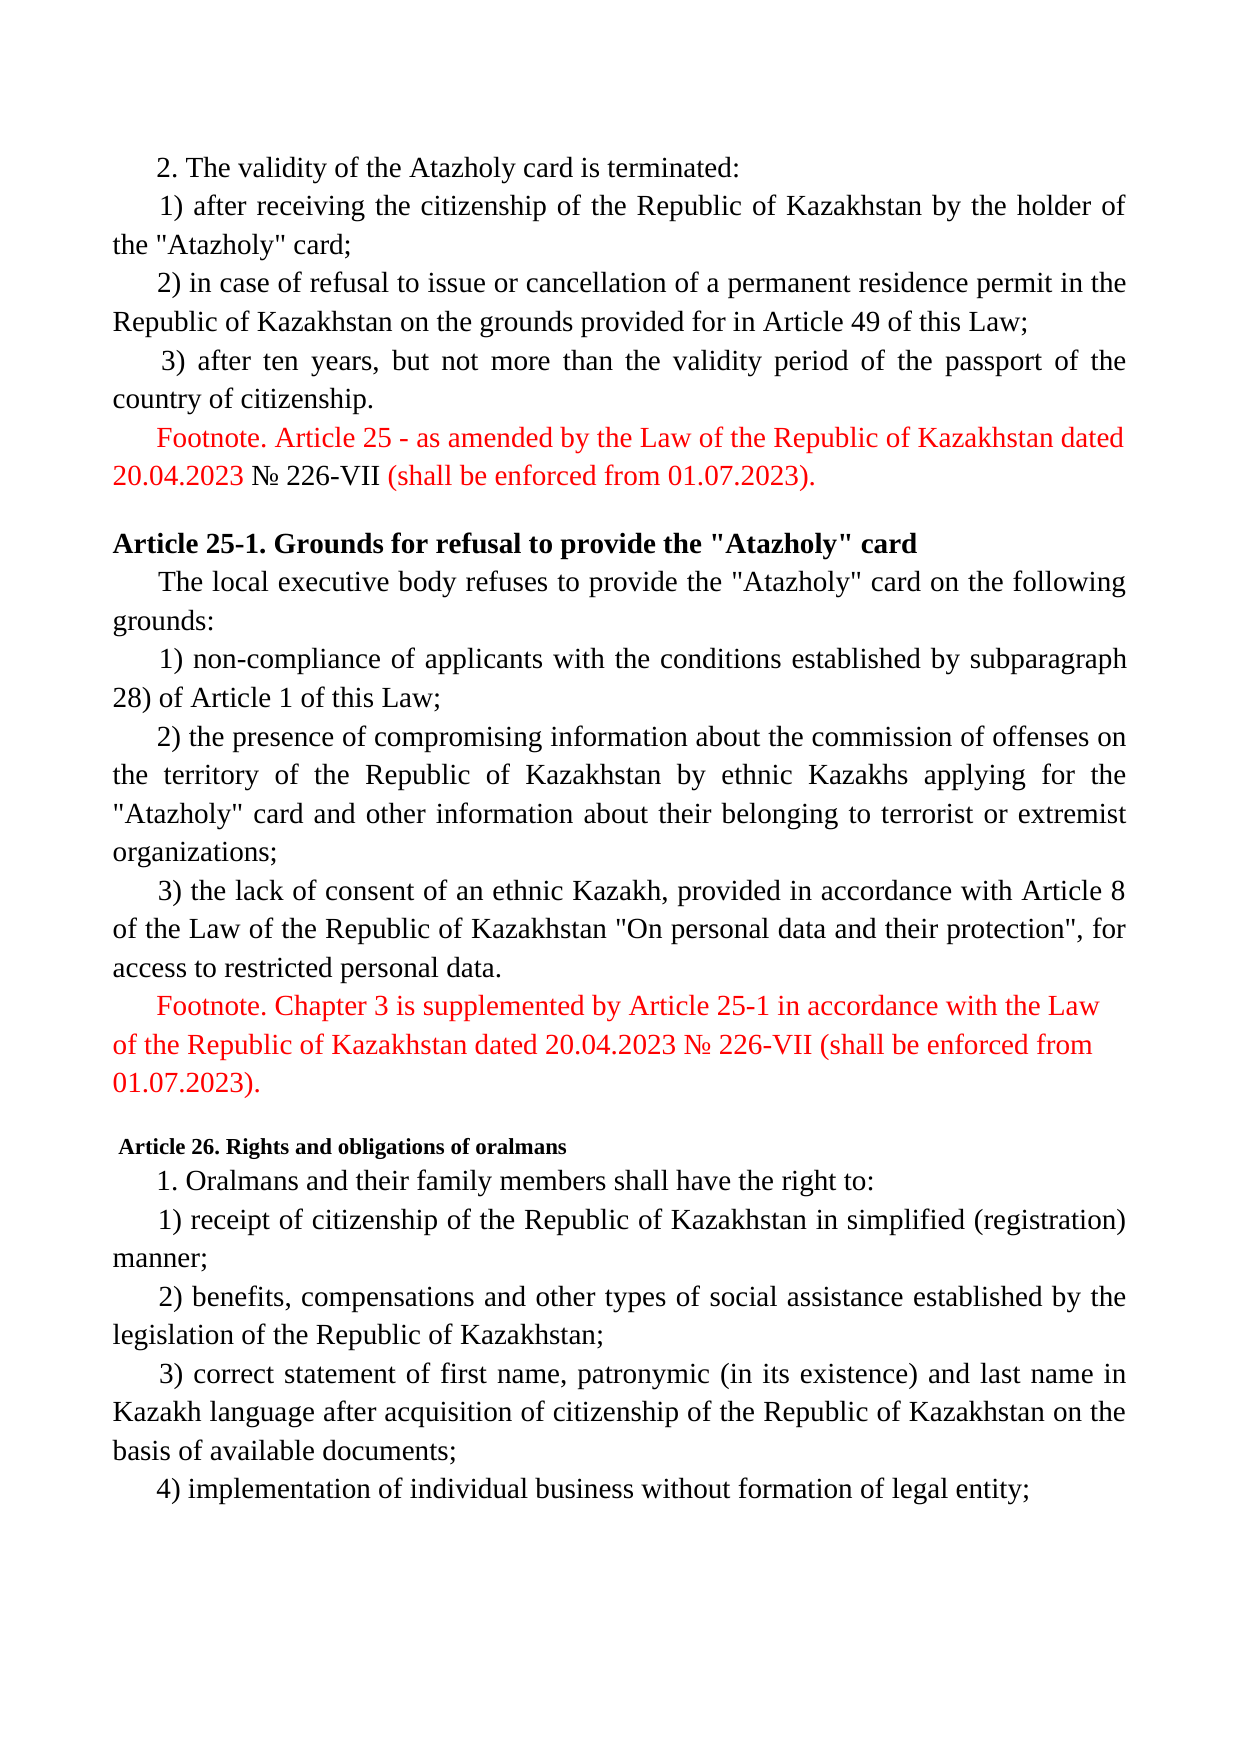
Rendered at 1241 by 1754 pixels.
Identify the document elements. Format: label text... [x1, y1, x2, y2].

text Article 25-1. Grounds for refusal to provide the "Atazholy" card [112, 526, 1128, 559]
text Footnote. Article 25 - as amended by the Law of the Republic of Kazakhstan dated 20.04.2023 № 226-VII (shall be enforced from 01.07.2023). [112, 420, 1128, 522]
text 1) non-compliance of applicants with the conditions established by subparagraph 28) of Article 1 of this Law; [112, 642, 1128, 714]
text 2. The validity of the Atazholy card is terminated: [112, 150, 1128, 183]
text Article 26. Rights and obligations of oralmans [112, 1133, 1128, 1159]
text 1. Oralmans and their family members shall have the right to: [112, 1163, 1128, 1197]
text 4) implementation of individual business without formation of legal entity; [112, 1472, 1128, 1505]
text 3) correct statement of first name, patronymic (in its existence) and last name in Kazakh language after acquisition of citizenship of the Republic of Kazakhstan on the basis of available documents; [112, 1356, 1128, 1467]
text 2) benefits, compensations and other types of social assistance established by the legislation of the Republic of Kazakhstan; [112, 1279, 1128, 1351]
text 3) after ten years, but not more than the validity period of the passport of the country of citizenship. [112, 343, 1128, 415]
text 1) after receiving the citizenship of the Republic of Kazakhstan by the holder of the "Atazholy" card; [112, 188, 1128, 261]
text 3) the lack of consent of an ethnic Kazakh, provided in accordance with Article 8 of the Law of the Republic of Kazakhstan "On personal data and their protection", for access to restricted personal data. [112, 873, 1128, 983]
text 1) receipt of citizenship of the Republic of Kazakhstan in simplified (registration) manner; [112, 1202, 1128, 1274]
text Footnote. Chapter 3 is supplemented by Article 25-1 in accordance with the Law of the Republic of Kazakhstan dated 20.04.2023 № 226-VII (shall be enforced from 01.07.2023). [112, 988, 1128, 1129]
text 2) the presence of compromising information about the commission of offenses on the territory of the Republic of Kazakhstan by ethnic Kazakhs applying for the "Atazholy" card and other information about their belonging to terrorist or extremist organizations; [112, 719, 1128, 868]
text The local executive body refuses to provide the "Atazholy" card on the following grounds: [112, 564, 1128, 637]
